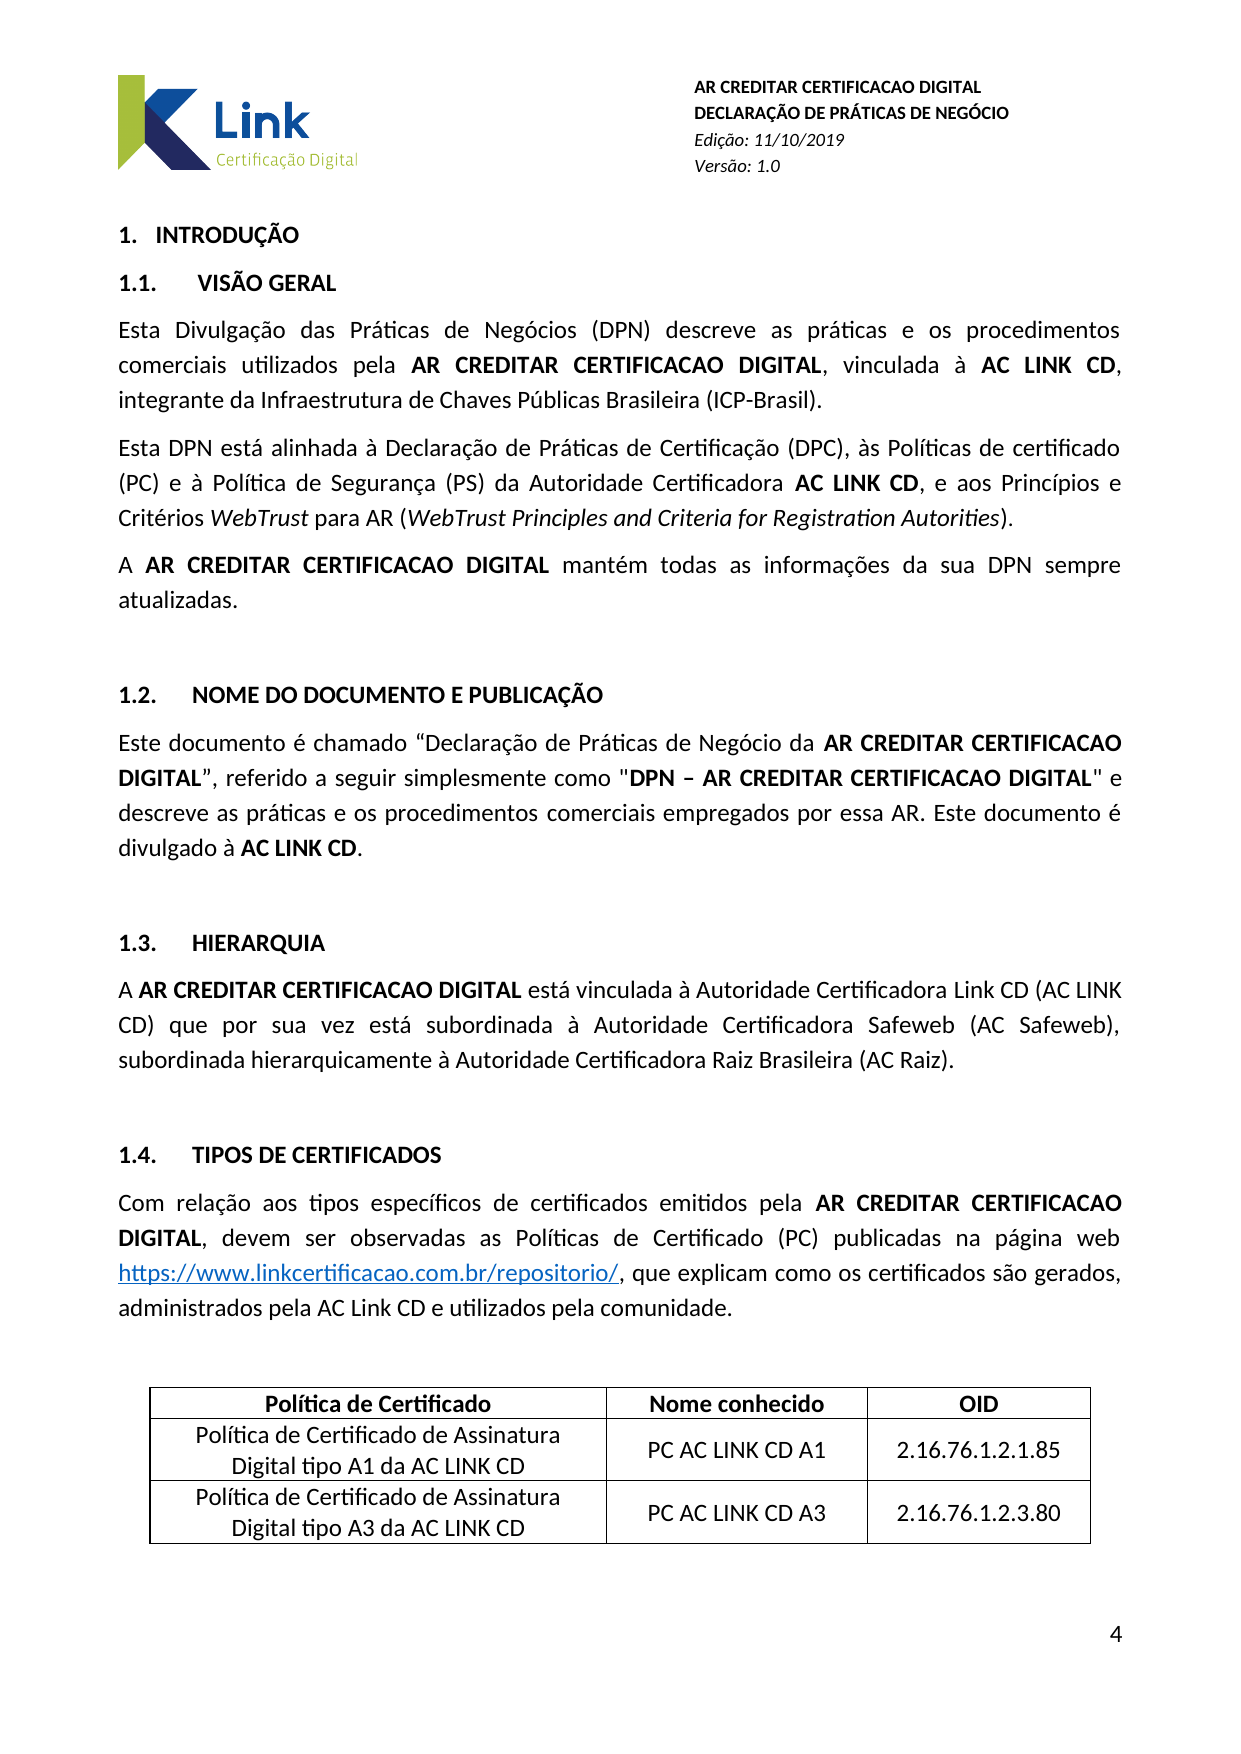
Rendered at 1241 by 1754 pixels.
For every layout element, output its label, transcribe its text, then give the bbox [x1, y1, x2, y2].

list HIERARQUIA [118, 927, 1122, 957]
table_header Nome conhecido [607, 1388, 867, 1418]
text Esta DPN está alinhada à Declaração de Práticas de Certificação (DPC), às Políticas de certificado (PC) e à Política de Segurança (PS) da Autoridade Certificadora AC LINK CD, e aos Princípios e Critérios WebTrust para AR (WebTrust Principles and Criteria for Registration Autorities). [118, 432, 1122, 532]
list NOME DO DOCUMENTO E PUBLICAÇÃO [118, 679, 1122, 710]
picture [118, 75, 357, 170]
text A AR mantém todas as informações da sua DPN sempre atualizadas. [118, 549, 1122, 615]
text Com relação aos tipos específicos de certificados emitidos pela AR , devem ser observadas as Políticas de Certificado (PC) publicadas na página web https://www.linkcertificacao.com.br/repositorio/, que explicam como os certificados são gerados, administrados pela AC Link CD e utilizados pela comunidade. [118, 1187, 1122, 1322]
table_cell 2.16.76.1.2.1.85 [868, 1419, 1090, 1480]
table_cell Política de Certificado de Assinatura Digital tipo A1 da AC LINK CD [151, 1419, 606, 1480]
list TIPOS DE CERTIFICADOS [118, 1139, 1122, 1170]
table_cell 2.16.76.1.2.3.80 [868, 1481, 1090, 1542]
text Esta Divulgação das Práticas de Negócios (DPN) descreve as práticas e os procedimentos comerciais utilizados pela AR , vinculada à AC LINK CD, integrante da Infraestrutura de Chaves Públicas Brasileira (ICP-Brasil). [118, 314, 1122, 415]
table_cell PC AC LINK CD A3 [607, 1481, 867, 1542]
text Este documento é chamado “Declaração de Práticas de Negócio da AR ”, referido a seguir simplesmente como "DPN – AR " e descreve as práticas e os procedimentos comerciais empregados por essa AR. Este documento é divulgado à AC LINK CD. [118, 727, 1122, 862]
table_cell PC AC LINK CD A1 [607, 1419, 867, 1480]
table_header Política de Certificado [151, 1388, 606, 1418]
table_cell Política de Certificado de Assinatura Digital tipo A3 da AC LINK CD [151, 1481, 606, 1542]
table_header OID [868, 1388, 1090, 1418]
list VISÃO GERAL [118, 267, 1122, 297]
subtitle INTRODUÇÃO [118, 219, 1122, 250]
text A AR está vinculada à Autoridade Certificadora Link CD (AC LINK CD) que por sua vez está subordinada à Autoridade Certificadora Safeweb (AC Safeweb), subordinada hierarquicamente à Autoridade Certificadora Raiz Brasileira (AC Raiz). [118, 974, 1122, 1075]
